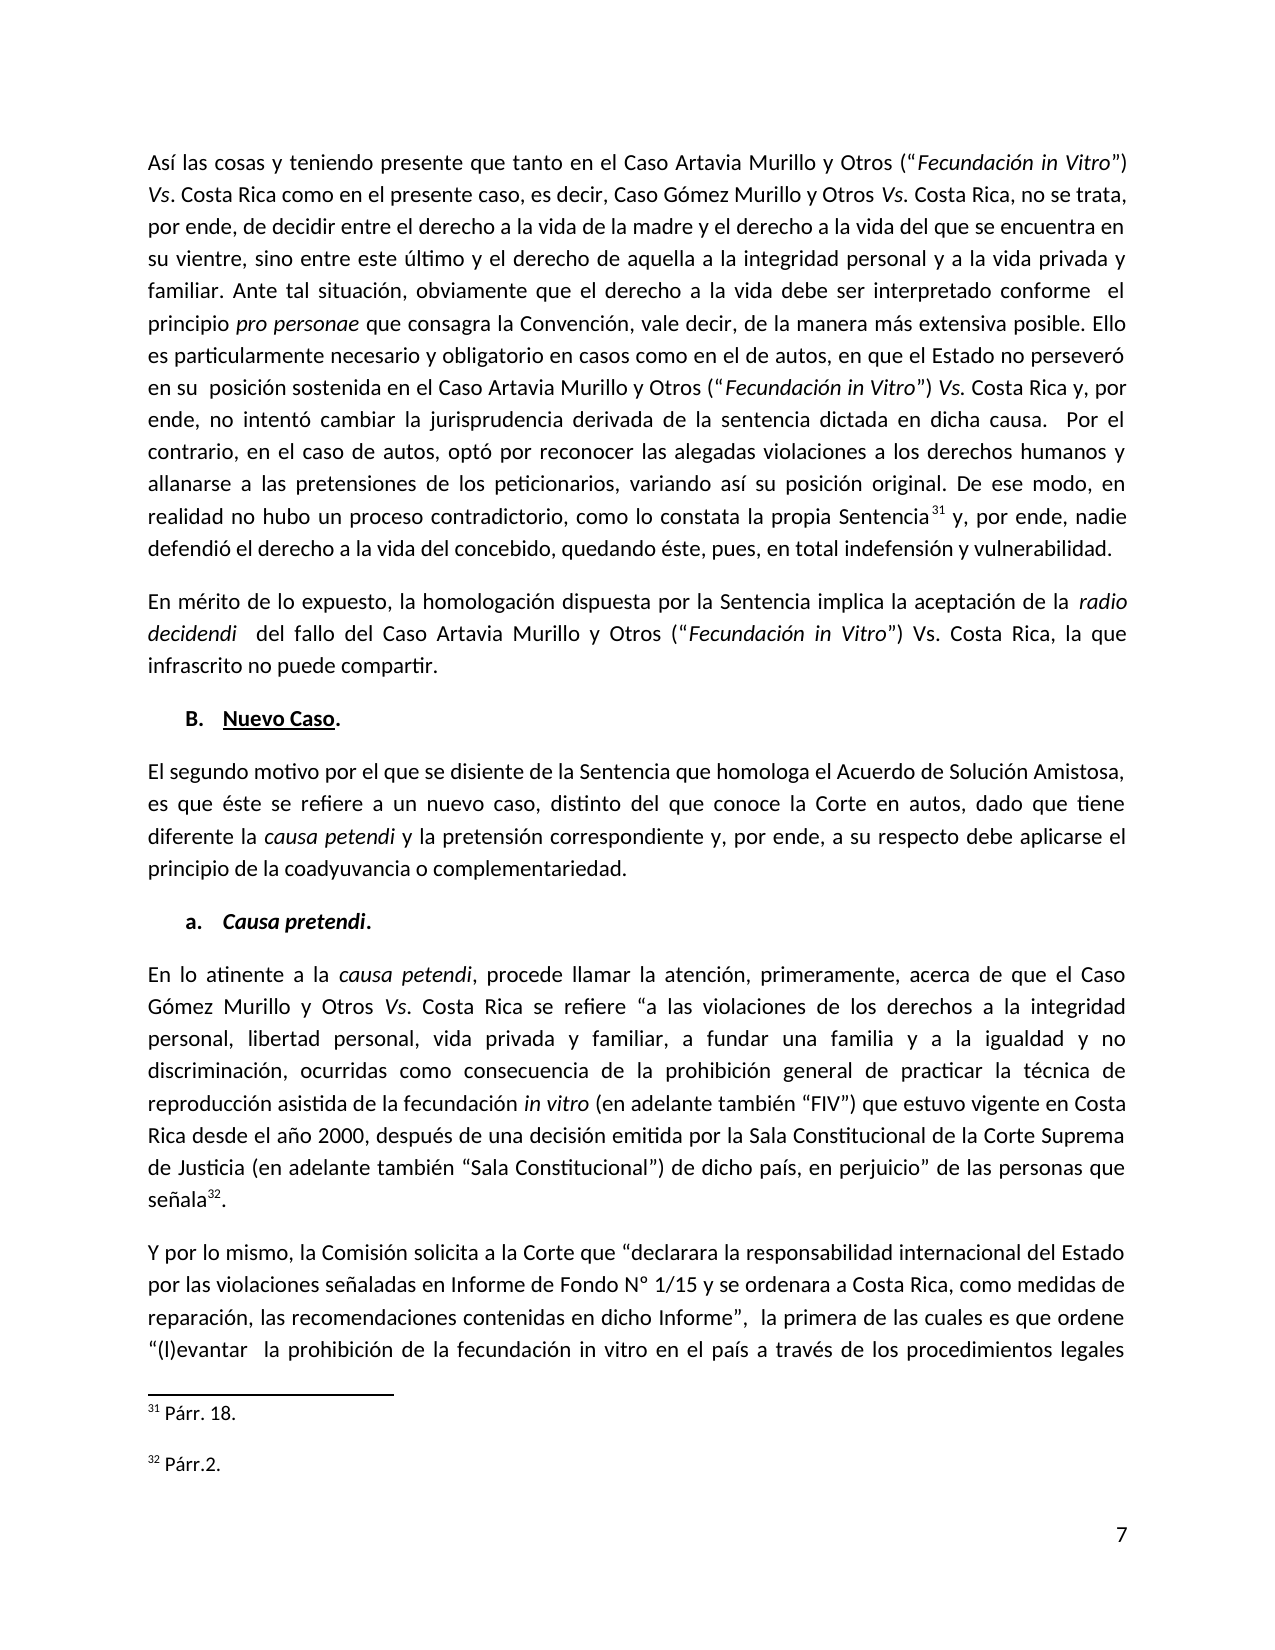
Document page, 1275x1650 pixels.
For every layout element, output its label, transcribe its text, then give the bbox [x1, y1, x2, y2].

text Así las cosas y teniendo presente que tanto en el Caso Artavia Murillo y Otros (“Fecundación in Vitro”) Vs. Costa Rica como en el presente caso, es decir, Caso Gómez Murillo y Otros Vs. Costa Rica, no se trata, por ende, de decidir entre el derecho a la vida de la madre y el derecho a la vida del que se encuentra en su vientre, sino entre este último y el derecho de aquella a la integridad personal y a la vida privada y familiar. Ante tal situación, obviamente que el derecho a la vida debe ser interpretado conforme el principio pro personae que consagra la Convención, vale decir, de la manera más extensiva posible. Ello es particularmente necesario y obligatorio en casos como en el de autos, en que el Estado no perseveró en su posición sostenida en el Caso Artavia Murillo y Otros (“Fecundación in Vitro”) Vs. Costa Rica y, por ende, no intentó cambiar la jurisprudencia derivada de la sentencia dictada en dicha causa. Por el contrario, en el caso de autos, optó por reconocer las alegadas violaciones a los derechos humanos y allanarse a las pretensiones de los peticionarios, variando así su posición original. De ese modo, en realidad no hubo un proceso contradictorio, como lo constata la propia Sentencia y, por ende, nadie defendió el derecho a la vida del concebido, quedando éste, pues, en total indefensión y vulnerabilidad. [148, 148, 1127, 562]
list Causa pretendi. [185, 907, 1127, 935]
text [148, 1238, 1127, 1363]
text En lo atinente a la causa petendi, procede llamar la atención, primeramente, acerca de que el Caso Gómez Murillo y Otros Vs. Costa Rica se refiere “a las violaciones de los derechos a la integridad personal, libertad personal, vida privada y familiar, a fundar una familia y a la igualdad y no discriminación, ocurridas como consecuencia de la prohibición general de practicar la técnica de reproducción asistida de la fecundación in vitro (en adelante también “FIV”) que estuvo vigente en Costa Rica desde el año 2000, después de una decisión emitida por la Sala Constitucional de la Corte Suprema de Justicia (en adelante también “Sala Constitucional”) de dicho país, en perjuicio” de las personas que señala. [148, 960, 1127, 1213]
list Nuevo Caso. [185, 704, 1127, 732]
text En mérito de lo expuesto, la homologación dispuesta por la Sentencia implica la aceptación de la radio decidendi del fallo del Caso Artavia Murillo y Otros (“Fecundación in Vitro”) Vs. Costa Rica, la que infrascrito no puede compartir. [148, 587, 1127, 679]
text El segundo motivo por el que se disiente de la Sentencia que homologa el Acuerdo de Solución Amistosa, es que éste se refiere a un nuevo caso, distinto del que conoce la Corte en autos, dado que tiene diferente la causa petendi y la pretensión correspondiente y, por ende, a su respecto debe aplicarse el principio de la coadyuvancia o complementariedad. [148, 757, 1127, 882]
